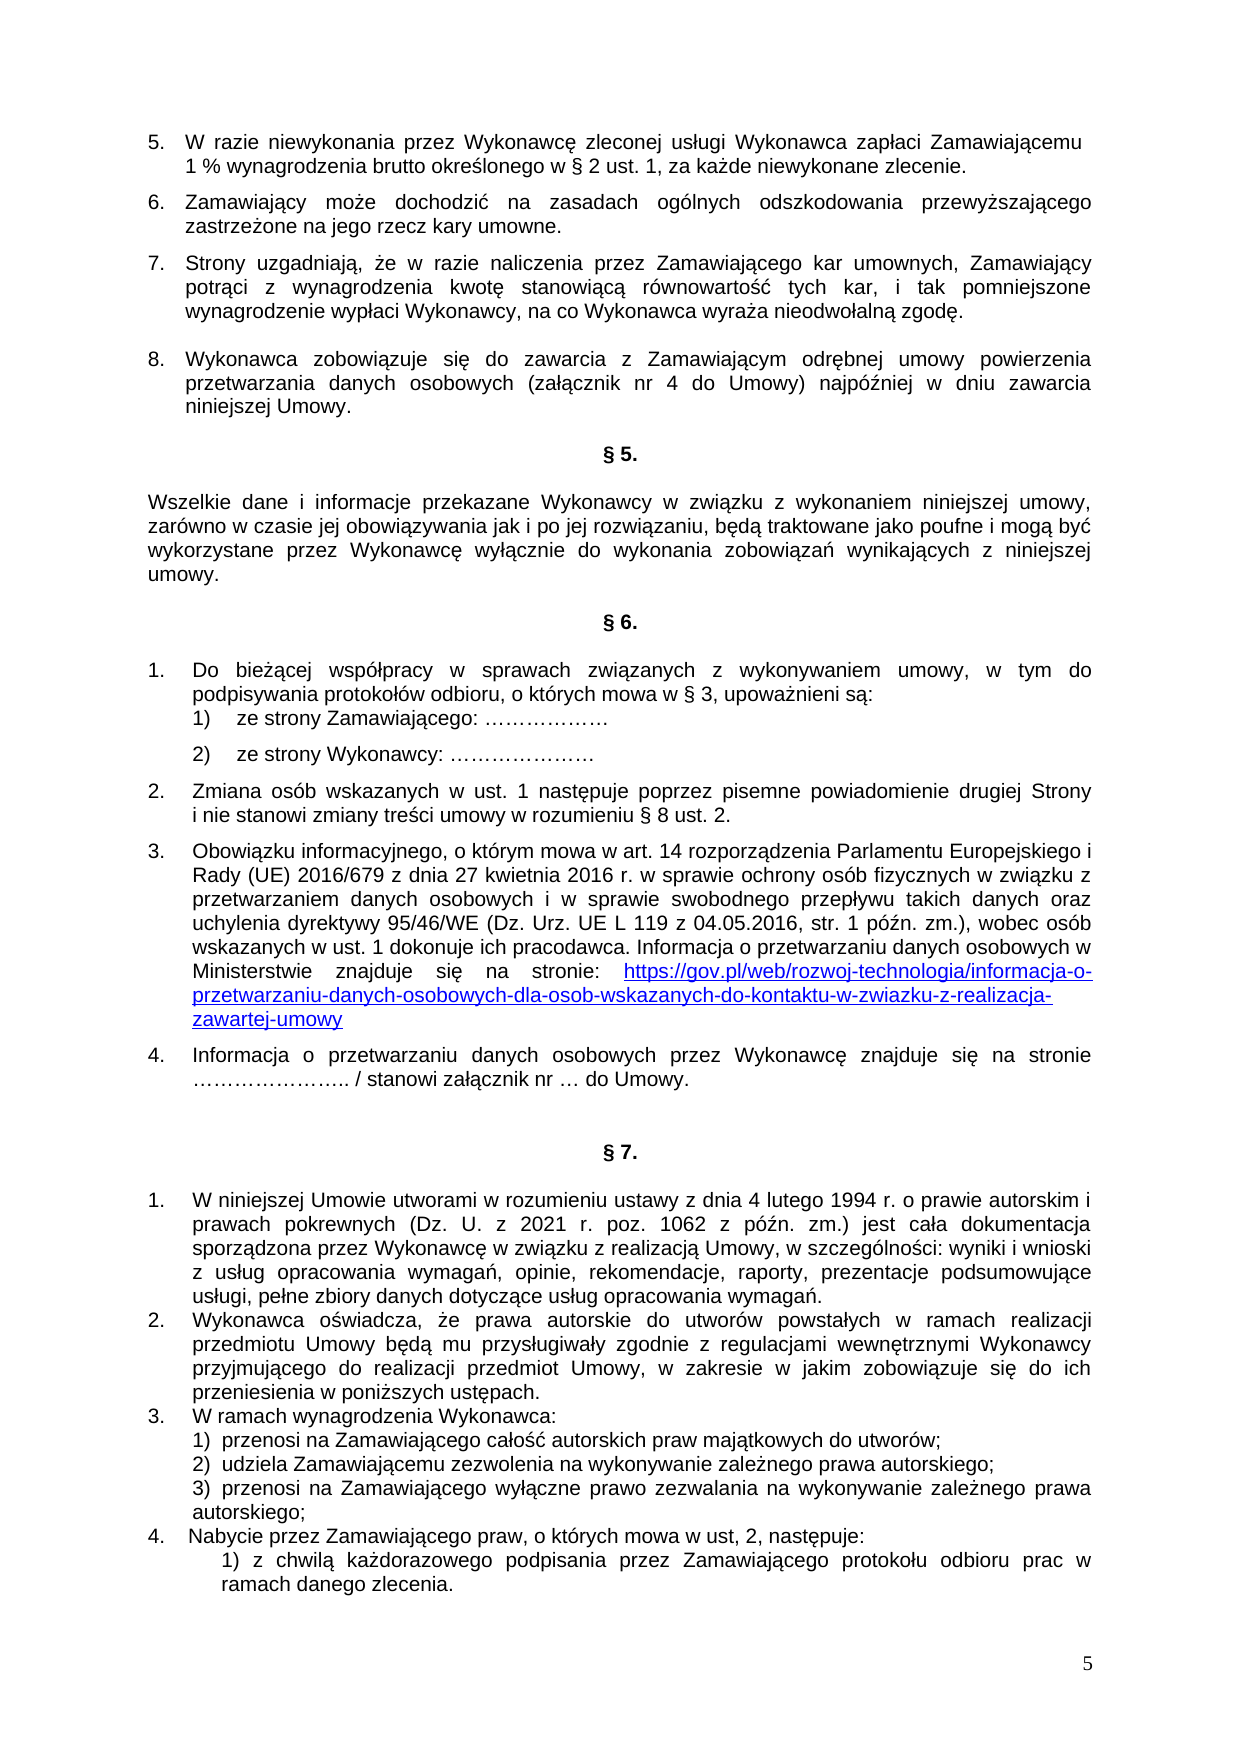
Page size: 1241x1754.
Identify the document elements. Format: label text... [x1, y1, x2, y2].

list W razie niewykonania przez Wykonawcę zleconej usługi Wykonawca zapłaci Zamawiającemu 1 % wynagrodzenia brutto określonego w § 2 ust. 1, za każde niewykonane zlecenie. [148, 130, 1092, 178]
text Wszelkie dane i informacje przekazane Wykonawcy w związku z wykonaniem niniejszej umowy, zarówno w czasie jej obowiązywania jak i po jej rozwiązaniu, będą traktowane jako poufne i mogą być wykorzystane przez Wykonawcę wyłącznie do wykonania zobowiązań wynikających z niniejszej umowy. [148, 490, 1092, 586]
text § 6. [148, 610, 1092, 634]
list ze strony Zamawiającego: ……………… [192, 706, 1092, 730]
list Do bieżącej współpracy w sprawach związanych z wykonywaniem umowy, w tym do podpisywania protokołów odbioru, o których mowa w § 3, upoważnieni są: [148, 658, 1092, 706]
list W niniejszej Umowie utworami w rozumieniu ustawy z dnia 4 lutego 1994 r. o prawie autorskim i prawach pokrewnych (Dz. U. z 2021 r. poz. 1062 z późn. zm.) jest cała dokumentacja sporządzona przez Wykonawcę w związku z realizacją Umowy, w szczególności: wyniki i wnioski z usług opracowania wymagań, opinie, rekomendacje, raporty, prezentacje podsumowujące usługi, pełne zbiory danych dotyczące usług opracowania wymagań. [148, 1188, 1092, 1308]
list Wykonawca oświadcza, że prawa autorskie do utworów powstałych w ramach realizacji przedmiotu Umowy będą mu przysługiwały zgodnie z regulacjami wewnętrznymi Wykonawcy przyjmującego do realizacji przedmiot Umowy, w zakresie w jakim zobowiązuje się do ich przeniesienia w poniższych ustępach. [148, 1308, 1092, 1404]
list ze strony Wykonawcy: ………………… [192, 742, 1092, 766]
text 1) z chwilą każdorazowego podpisania przez Zamawiającego protokołu odbioru prac w ramach danego zlecenia. [221, 1547, 1092, 1595]
list W ramach wynagrodzenia Wykonawca: [148, 1404, 1092, 1428]
list Obowiązku informacyjnego, o którym mowa w art. 14 rozporządzenia Parlamentu Europejskiego i Rady (UE) 2016/679 z dnia 27 kwietnia 2016 r. w sprawie ochrony osób fizycznych w związku z przetwarzaniem danych osobowych i w sprawie swobodnego przepływu takich danych oraz uchylenia dyrektywy 95/46/WE (Dz. Urz. UE L 119 z 04.05.2016, str. 1 późn. zm.), wobec osób wskazanych w ust. 1 dokonuje ich pracodawca. Informacja o przetwarzaniu danych osobowych w Ministerstwie znajduje się na stronie: https://gov.pl/web/rozwoj-technologia/informacja-o-przetwarzaniu-danych-osobowych-dla-osob-wskazanych-do-kontaktu-w-zwiazku-z-realizacja-zawartej-umowy [148, 839, 1092, 1031]
text 3) przenosi na Zamawiającego wyłączne prawo zezwalania na wykonywanie zależnego prawa autorskiego; [192, 1476, 1092, 1523]
text 1) przenosi na Zamawiającego całość autorskich praw majątkowych do utworów; [192, 1428, 1092, 1452]
list Zamawiający może dochodzić na zasadach ogólnych odszkodowania przewyższającego zastrzeżone na jego rzecz kary umowne. [148, 190, 1092, 238]
list Informacja o przetwarzaniu danych osobowych przez Wykonawcę znajduje się na stronie ………………….. / stanowi załącznik nr … do Umowy. [148, 1043, 1092, 1091]
list Zmiana osób wskazanych w ust. 1 następuje poprzez pisemne powiadomienie drugiej Strony i nie stanowi zmiany treści umowy w rozumieniu § 8 ust. 2. [148, 779, 1092, 827]
list Strony uzgadniają, że w razie naliczenia przez Zamawiającego kar umownych, Zamawiający potrąci z wynagrodzenia kwotę stanowiącą równowartość tych kar, i tak pomniejszone wynagrodzenie wypłaci Wykonawcy, na co Wykonawca wyraża nieodwołalną zgodę. [148, 251, 1092, 322]
text § 7. [148, 1140, 1092, 1164]
text § 5. [148, 442, 1092, 466]
text 2) udziela Zamawiającemu zezwolenia na wykonywanie zależnego prawa autorskiego; [192, 1452, 1092, 1476]
list Wykonawca zobowiązuje się do zawarcia z Zamawiającym odrębnej umowy powierzenia przetwarzania danych osobowych (załącznik nr 4 do Umowy) najpóźniej w dniu zawarcia niniejszej Umowy. [148, 346, 1092, 418]
text 4. Nabycie przez Zamawiającego praw, o których mowa w ust, 2, następuje: [148, 1523, 1092, 1547]
